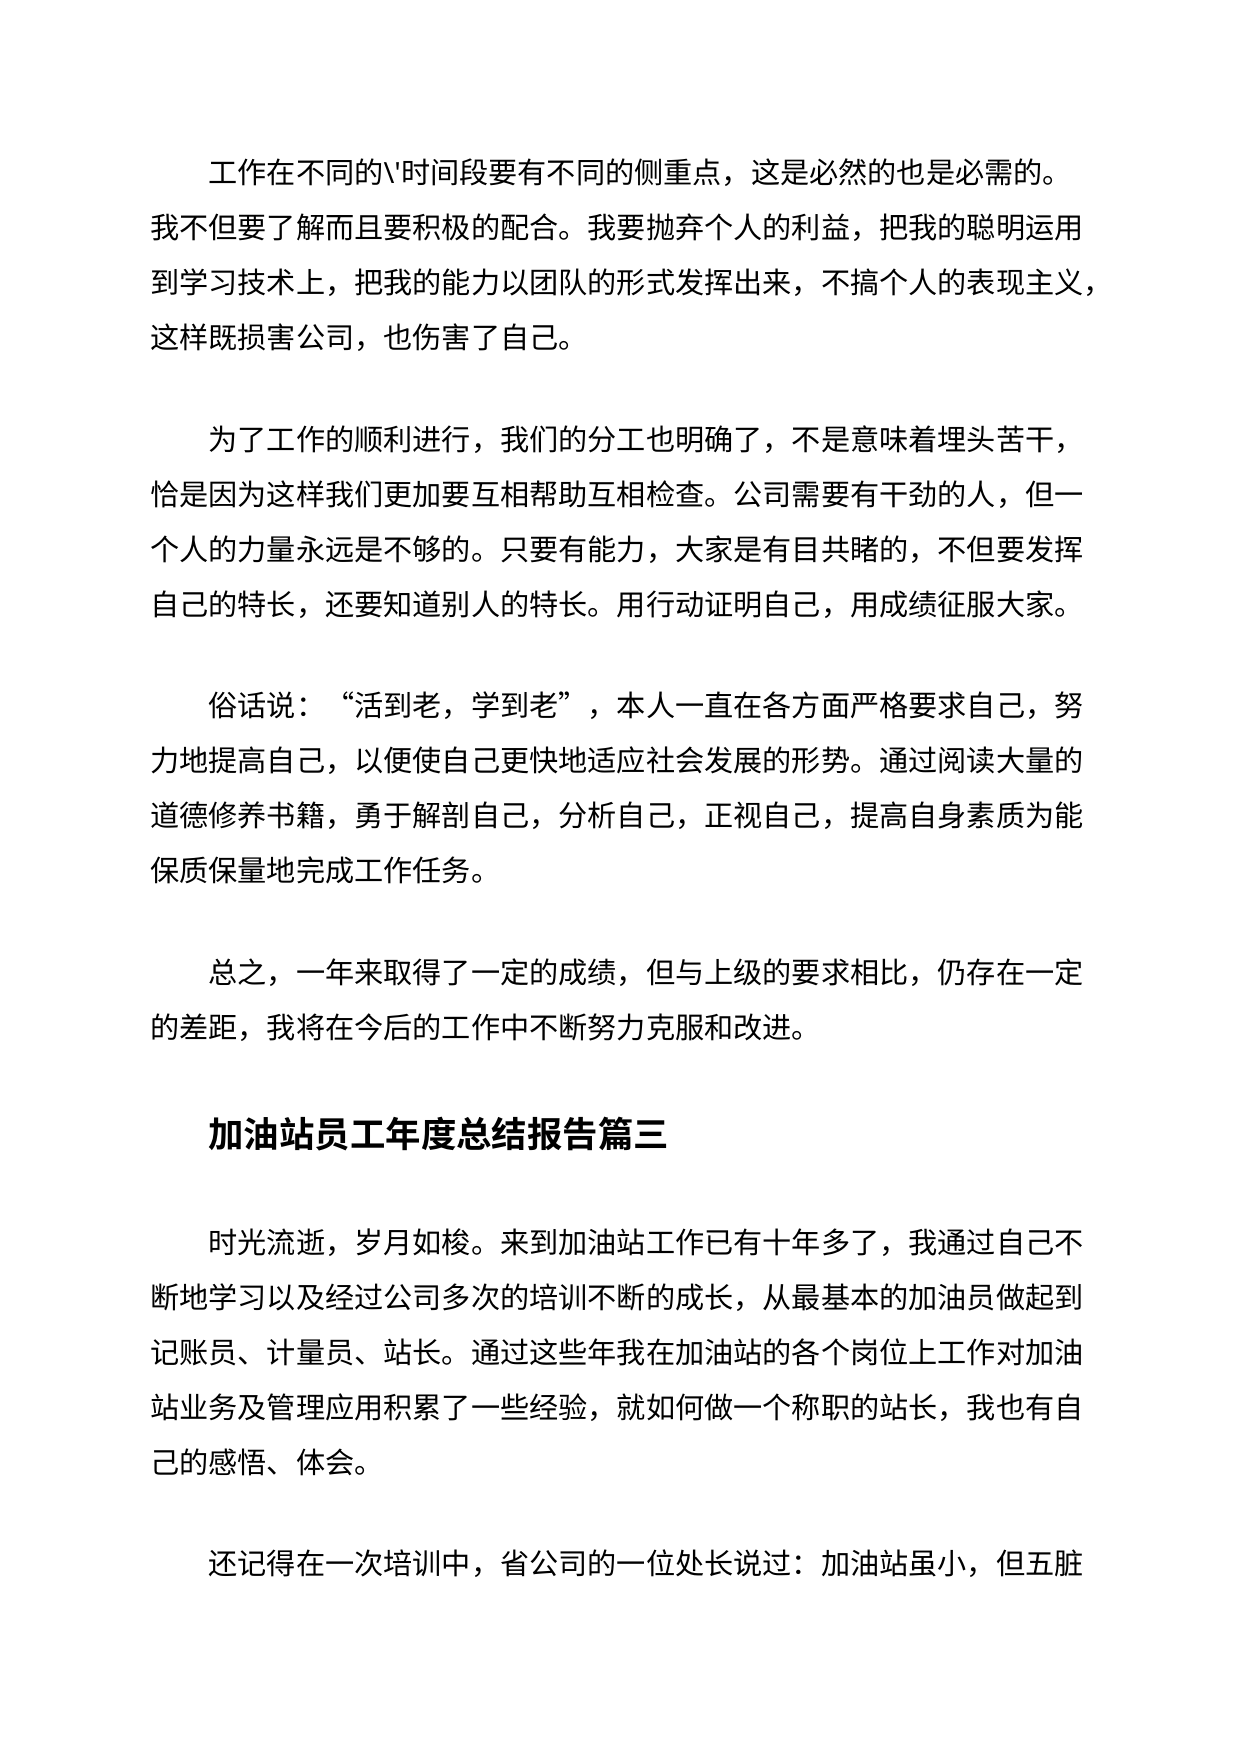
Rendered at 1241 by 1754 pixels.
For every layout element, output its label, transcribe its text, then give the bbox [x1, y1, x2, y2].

text 加油站员工年度总结报告篇三 [150, 1106, 1090, 1157]
text 工作在不同的\'时间段要有不同的侧重点，这是必然的也是必需的。我不但要了解而且要积极的配合。我要抛弃个人的利益，把我的聪明运用到学习技术上，把我的能力以团队的形式发挥出来，不搞个人的表现主义，这样既损害公司，也伤害了自己。 [150, 150, 1090, 357]
text 总之，一年来取得了一定的成绩，但与上级的要求相比，仍存在一定的差距，我将在今后的工作中不断努力克服和改进。 [150, 949, 1090, 1047]
text 为了工作的顺利进行，我们的分工也明确了，不是意味着埋头苦干，恰是因为这样我们更加要互相帮助互相检查。公司需要有干劲的人，但一个人的力量永远是不够的。只要有能力，大家是有目共睹的，不但要发挥自己的特长，还要知道别人的特长。用行动证明自己，用成绩征服大家。 [150, 417, 1090, 623]
text 时光流逝，岁月如梭。来到加油站工作已有十年多了，我通过自己不断地学习以及经过公司多次的培训不断的成长，从最基本的加油员做起到记账员、计量员、站长。通过这些年我在加油站的各个岗位上工作对加油站业务及管理应用积累了一些经验，就如何做一个称职的站长，我也有自己的感悟、体会。 [150, 1219, 1090, 1481]
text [150, 1541, 1090, 1583]
text 俗话说：“活到老，学到老”，本人一直在各方面严格要求自己，努力地提高自己，以便使自己更快地适应社会发展的形势。通过阅读大量的道德修养书籍，勇于解剖自己，分析自己，正视自己，提高自身素质为能保质保量地完成工作任务。 [150, 683, 1090, 890]
